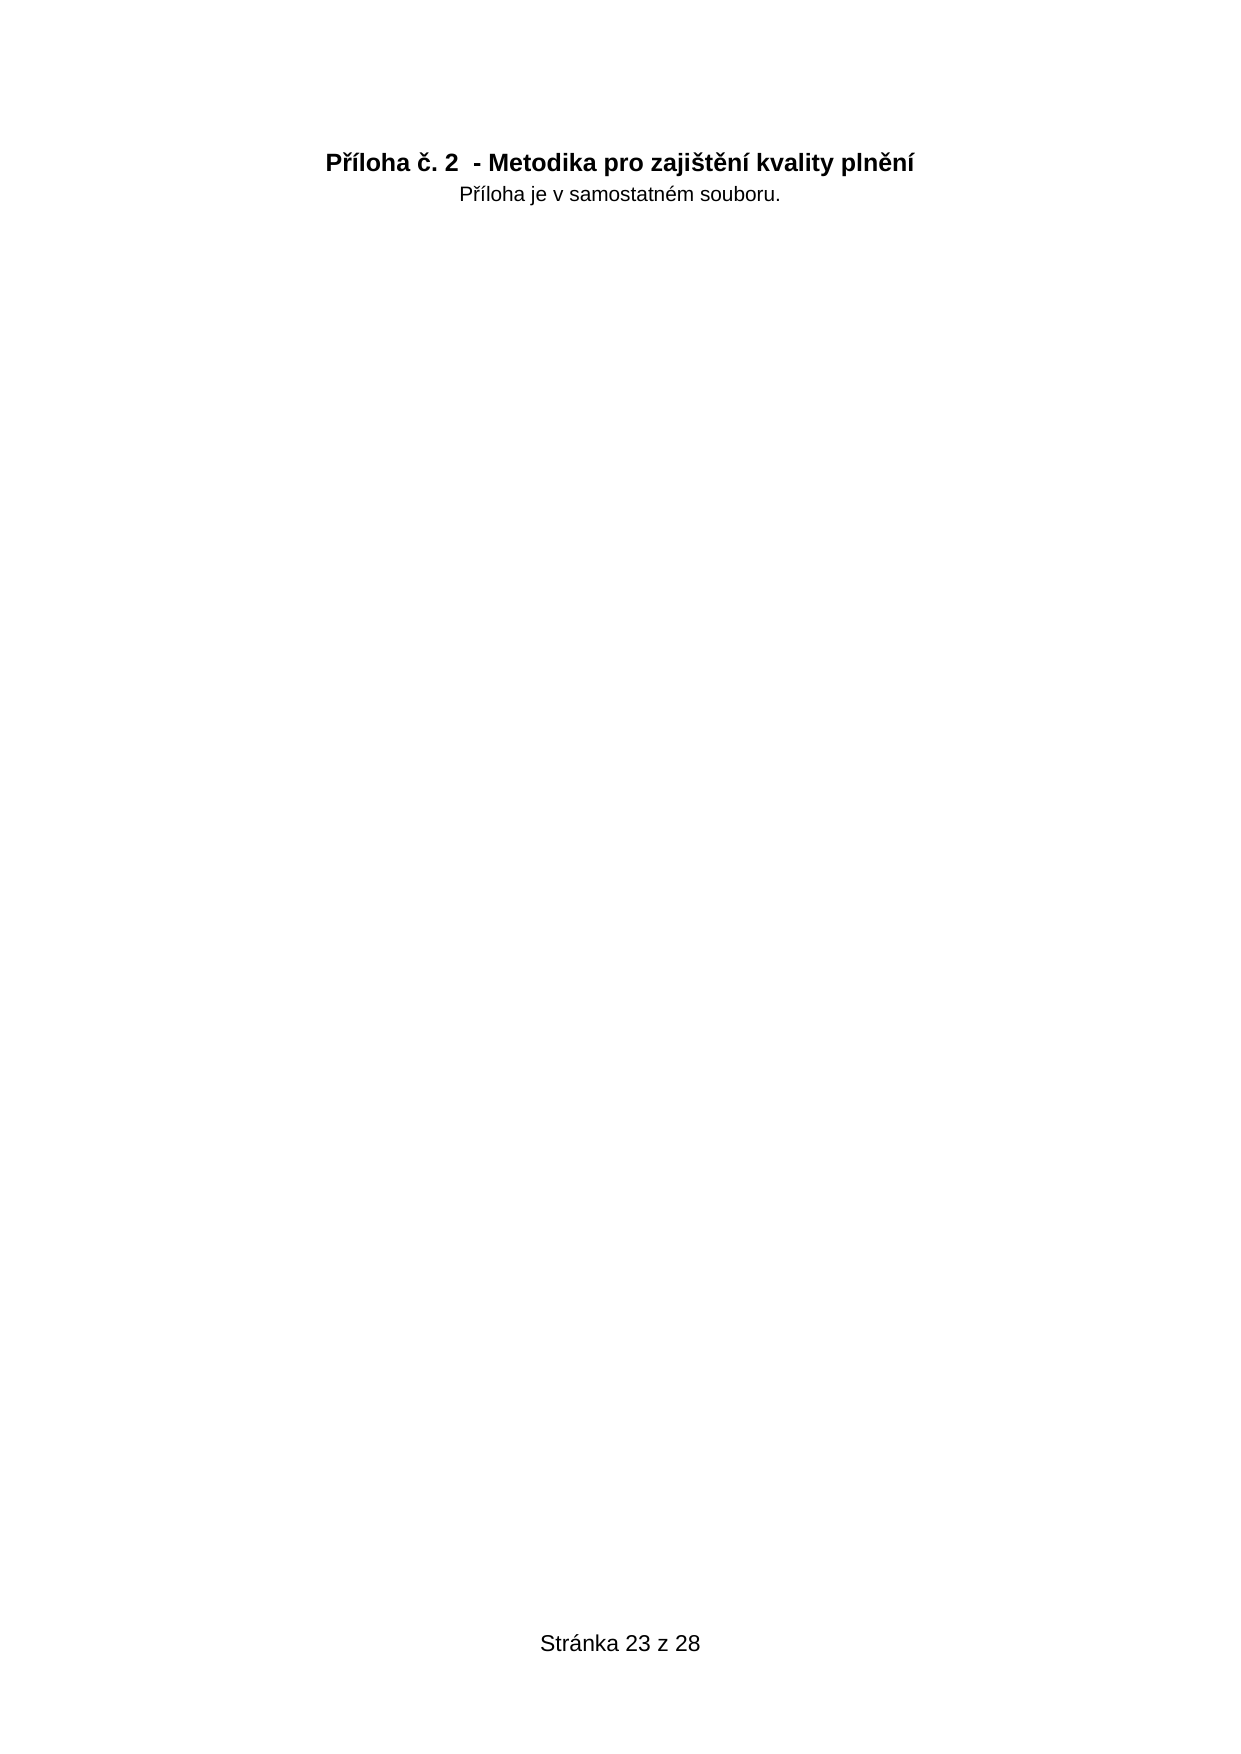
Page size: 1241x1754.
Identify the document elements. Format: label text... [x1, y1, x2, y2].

text Příloha č. 2 - Metodika pro zajištění kvality plnění [148, 148, 1092, 176]
text Příloha je v samostatném souboru. [148, 176, 1092, 206]
